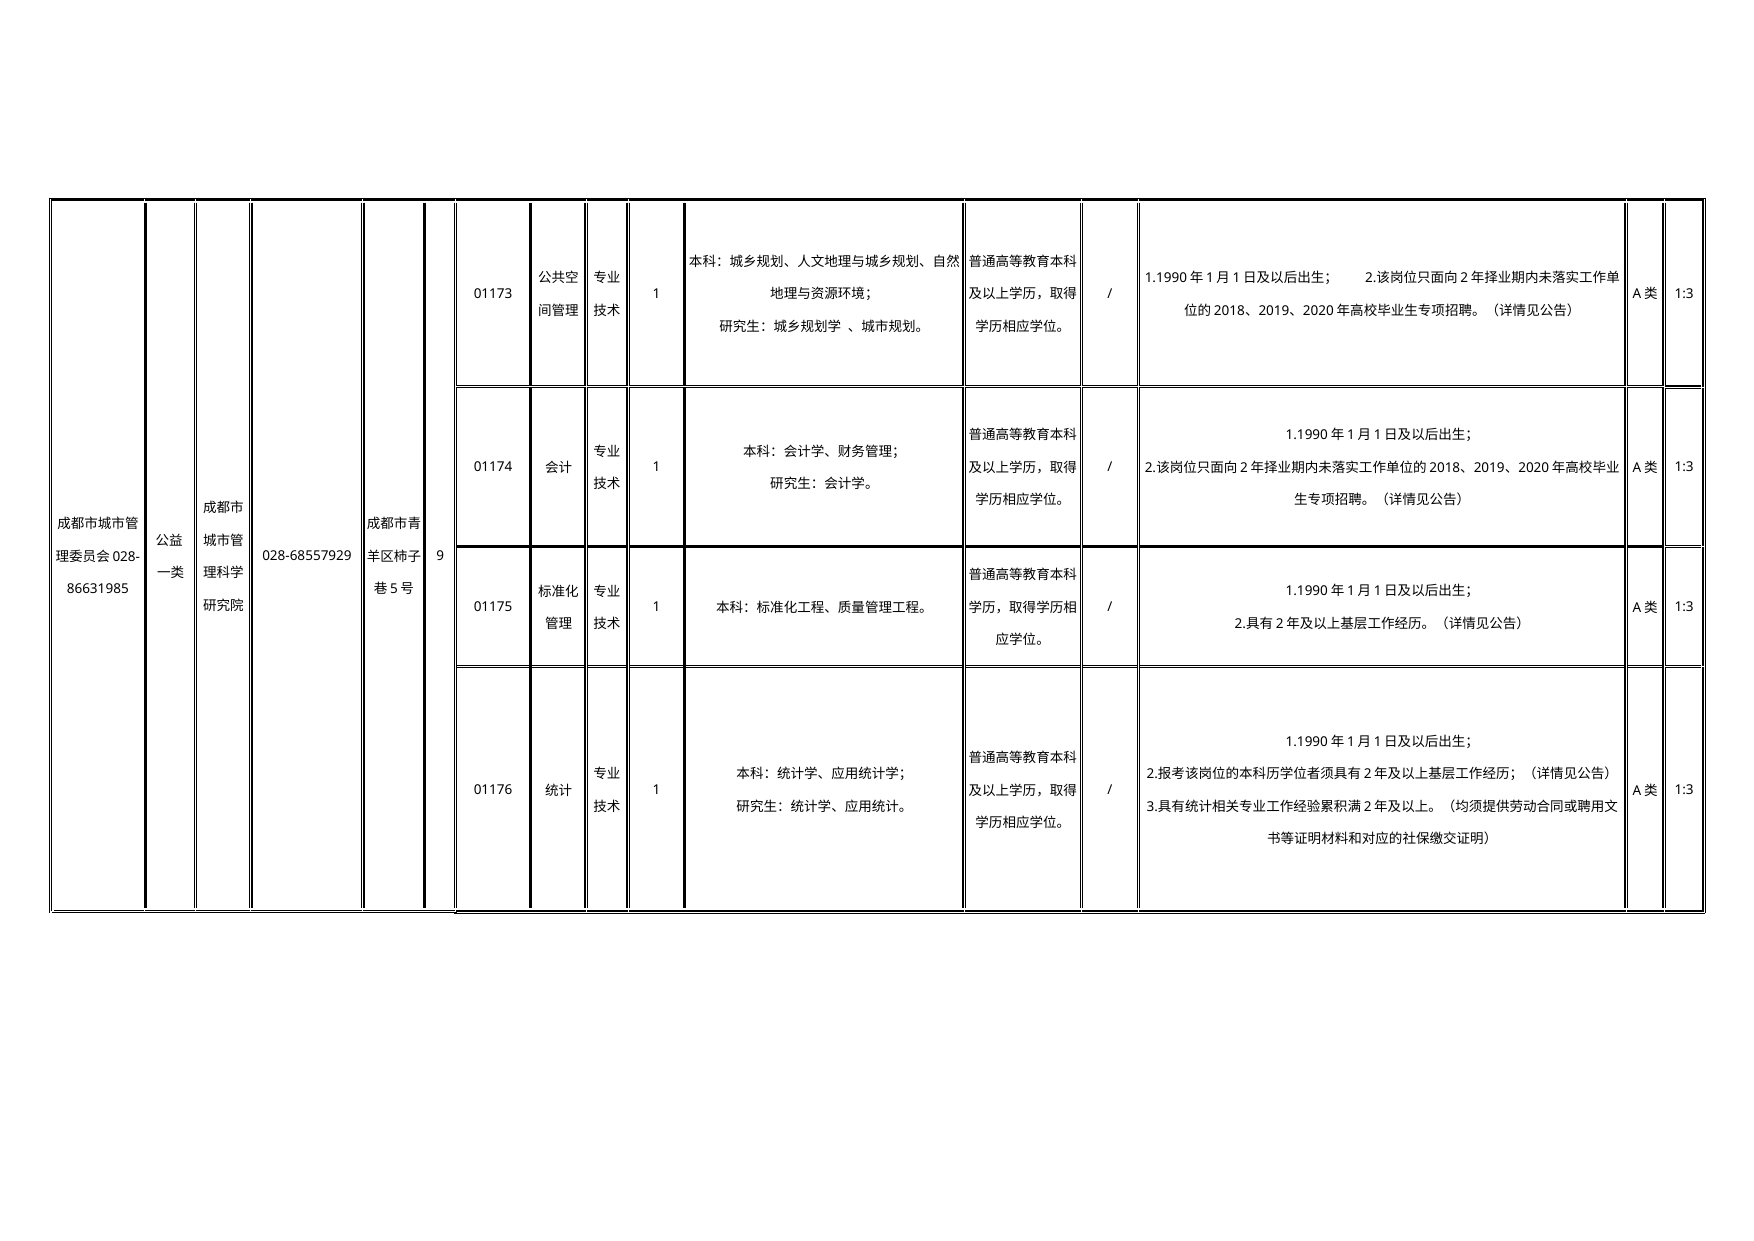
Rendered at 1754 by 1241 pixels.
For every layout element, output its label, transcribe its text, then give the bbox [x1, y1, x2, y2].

table_cell 9 [424, 201, 455, 910]
table_cell 本科：标准化工程、质量管理工程。 [686, 548, 962, 665]
table_cell A类 [1628, 548, 1662, 665]
table_cell 01176 [455, 665, 531, 910]
table_cell A类 [1628, 388, 1662, 544]
table_cell 专业技术 [588, 388, 626, 544]
table_cell 普通高等教育本科及以上学历，取得学历相应学位。 [966, 388, 1080, 544]
table_cell 028-68557929 [251, 199, 363, 910]
table_cell 标准化管理 [532, 548, 584, 665]
table_cell / [1081, 665, 1138, 910]
table_cell 成都市城市管理委员会028-86631985 [52, 199, 145, 910]
table_cell 1.1990年1月1日及以后出生； 2.报考该岗位的本科历学位者须具有2年及以上基层工作经历；（详情见公告） 3.具有统计相关专业工作经验累积满2年及以上。（均须提供劳动合同或聘用文书等证明材料和对应的社保缴交证明） [1138, 668, 1626, 910]
table_cell / [1083, 548, 1137, 665]
table_cell 1:3 [1664, 200, 1702, 385]
table_cell 本科：会计学、财务管理； 研究生：会计学。 [686, 388, 962, 544]
table_cell 1 [628, 200, 684, 385]
table_cell 普通高等教育本科及以上学历，取得学历相应学位。 [964, 200, 1081, 385]
table_cell 1:3 [1664, 665, 1704, 910]
table_cell 01174 [457, 388, 529, 544]
table_cell A类 [1626, 200, 1664, 385]
table_cell 1:3 [1666, 545, 1703, 665]
table_cell 专业技术 [588, 548, 626, 665]
table_cell 成都市青羊区柿子巷5号 [363, 201, 424, 910]
table_cell 会计 [532, 388, 584, 544]
table_cell 专业技术 [586, 200, 628, 385]
table_cell 1 [628, 668, 684, 910]
table_cell 普通高等教育本科学历，取得学历相应学位。 [966, 548, 1080, 665]
table_cell 1.1990年1月1日及以后出生； 2.该岗位只面向2年择业期内未落实工作单位的2018、2019、2020年高校毕业生专项招聘。（详情见公告） [1140, 388, 1624, 544]
table_cell 专业技术 [586, 668, 628, 910]
table_cell / [1083, 388, 1137, 544]
table_cell 1:3 [1666, 385, 1703, 544]
table_cell 公益 一类 [145, 200, 196, 910]
table_cell 01173 [455, 199, 531, 385]
table_cell 本科：统计学、应用统计学； 研究生：统计学、应用统计。 [685, 668, 964, 910]
table_cell 01175 [457, 548, 529, 665]
table_cell 1 [630, 388, 683, 544]
table_cell / [1081, 199, 1138, 385]
table_cell 1.1990年1月1日及以后出生； 2.具有2年及以上基层工作经历。（详情见公告） [1140, 548, 1624, 665]
table_cell 1 [630, 548, 683, 665]
table_cell 本科：城乡规划、人文地理与城乡规划、自然地理与资源环境； 研究生：城乡规划学 、城市规划。 [685, 201, 964, 385]
table_cell 成都市城市管理科学研究院 [196, 199, 251, 910]
table_cell 公共空间管理 [531, 201, 586, 385]
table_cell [964, 668, 1081, 910]
table_cell 统计 [531, 668, 586, 910]
table_cell A类 [1626, 668, 1664, 910]
table_cell 1.1990年1月1日及以后出生； 2.该岗位只面向2年择业期内未落实工作单位的2018、2019、2020年高校毕业生专项招聘。（详情见公告） [1138, 200, 1626, 385]
